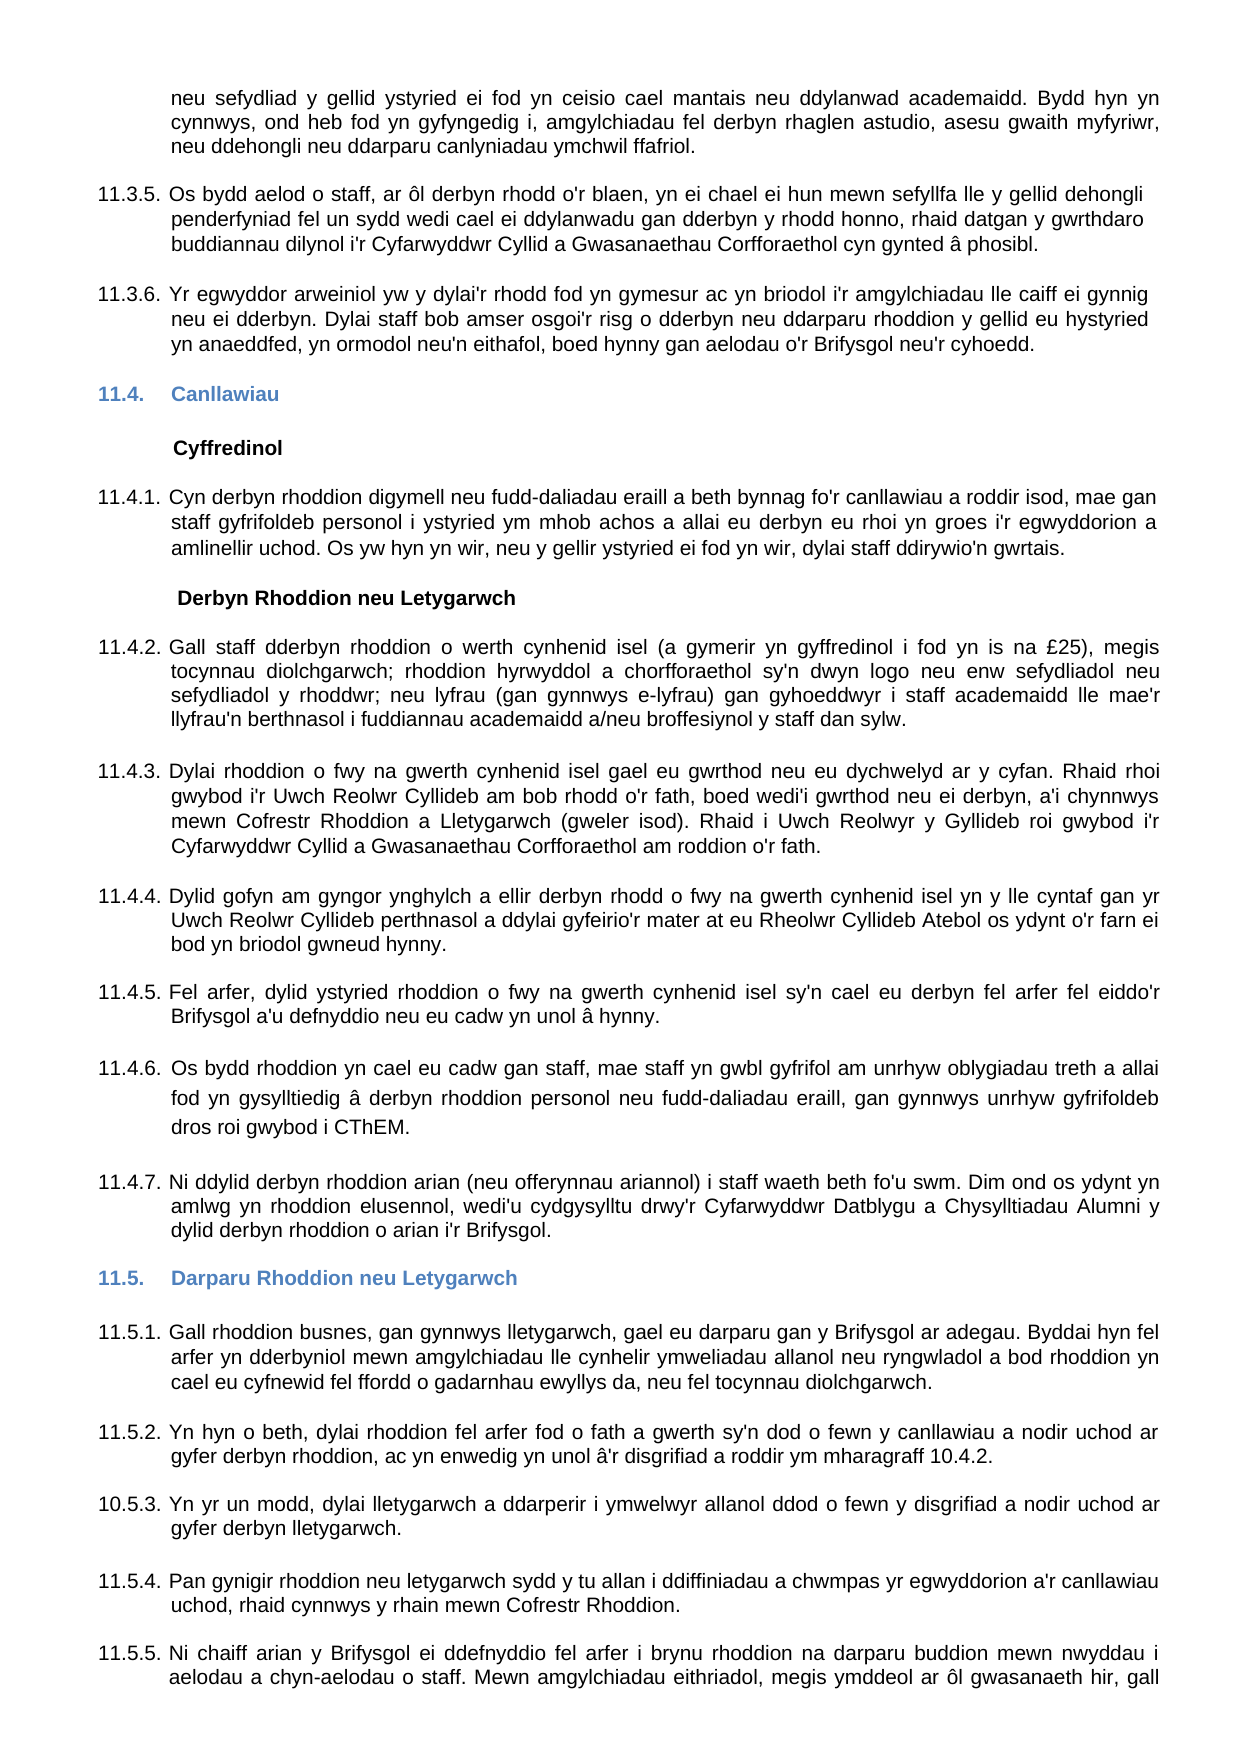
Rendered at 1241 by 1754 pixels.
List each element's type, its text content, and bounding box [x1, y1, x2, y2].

text 11.5.1. Gall rhoddion busnes, gan gynnwys lletygarwch, gael eu darparu gan y Brifysgol ar adegau. Byddai hyn fel arfer yn dderbyniol mewn amgylchiadau lle cynhelir ymweliadau allanol neu ryngwladol a bod rhoddion yn cael eu cyfnewid fel ffordd o gadarnhau ewyllys da, neu fel tocynnau diolchgarwch. [98, 1319, 1161, 1394]
text 11.3.5. Os bydd aelod o staff, ar ôl derbyn rhodd o'r blaen, yn ei chael ei hun mewn sefyllfa lle y gellid dehongli penderfyniad fel un sydd wedi cael ei ddylanwadu gan dderbyn y rhodd honno, rhaid datgan y gwrthdaro buddiannau dilynol i'r Cyfarwyddwr Cyllid a Gwasanaethau Corfforaethol cyn gynted â phosibl. [97, 181, 1147, 256]
text 11.4.7. Ni ddylid derbyn rhoddion arian (neu offerynnau ariannol) i staff waeth beth fo'u swm. Dim ond os ydynt yn amlwg yn rhoddion elusennol, wedi'u cydgysylltu drwy'r Cyfarwyddwr Datblygu a Chysylltiadau Alumni y dylid derbyn rhoddion o arian i'r Brifysgol. [98, 1170, 1161, 1242]
text 11.4.3. Dylai rhoddion o fwy na gwerth cynhenid isel gael eu gwrthod neu eu dychwelyd ar y cyfan. Rhaid rhoi gwybod i'r Uwch Reolwr Cyllideb am bob rhodd o'r fath, boed wedi'i gwrthod neu ei derbyn, a'i chynnwys mewn Cofrestr Rhoddion a Lletygarwch (gweler isod). Rhaid i Uwch Reolwyr y Gyllideb roi gwybod i'r Cyfarwyddwr Cyllid a Gwasanaethau Corfforaethol am roddion o'r fath. [97, 759, 1161, 858]
text 11.5. Darparu Rhoddion neu Letygarwch [98, 1266, 1161, 1290]
text 11.4. Canllawiau [98, 382, 1161, 406]
text 11.4.4. Dylid gofyn am gyngor ynghylch a ellir derbyn rhodd o fwy na gwerth cynhenid isel yn y lle cyntaf gan yr Uwch Reolwr Cyllideb perthnasol a ddylai gyfeirio'r mater at eu Rheolwr Cyllideb Atebol os ydynt o'r farn ei bod yn briodol gwneud hynny. [98, 884, 1161, 956]
text Derbyn Rhoddion neu Letygarwch [177, 586, 1161, 609]
text 10.5.3. Yn yr un modd, dylai lletygarwch a ddarperir i ymwelwyr allanol ddod o fewn y disgrifiad a nodir uchod ar gyfer derbyn lletygarwch. [98, 1492, 1161, 1540]
text 11.4.2. Gall staff dderbyn rhoddion o werth cynhenid isel (a gymerir yn gyffredinol i fod yn is na £25), megis tocynnau diolchgarwch; rhoddion hyrwyddol a chorfforaethol sy'n dwyn logo neu enw sefydliadol neu sefydliadol y rhoddwr; neu lyfrau (gan gynnwys e-lyfrau) gan gyhoeddwyr i staff academaidd lle mae'r llyfrau'n berthnasol i fuddiannau academaidd a/neu broffesiynol y staff dan sylw. [98, 635, 1161, 731]
text 11.4.5. Fel arfer, dylid ystyried rhoddion o fwy na gwerth cynhenid isel sy'n cael eu derbyn fel arfer fel eiddo'r Brifysgol a'u defnyddio neu eu cadw yn unol â hynny. [98, 980, 1161, 1028]
text 11.5.2. Yn hyn o beth, dylai rhoddion fel arfer fod o fath a gwerth sy'n dod o fewn y canllawiau a nodir uchod ar gyfer derbyn rhoddion, ac yn enwedig yn unol â'r disgrifiad a roddir ym mharagraff 10.4.2. [98, 1420, 1161, 1468]
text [98, 1641, 1161, 1689]
text 11.4.6. Os bydd rhoddion yn cael eu cadw gan staff, mae staff yn gwbl gyfrifol am unrhyw oblygiadau treth a allai fod yn gysylltiedig â derbyn rhoddion personol neu fudd-daliadau eraill, gan gynnwys unrhyw gyfrifoldeb dros roi gwybod i CThEM. [98, 1052, 1161, 1141]
text 11.5.4. Pan gynigir rhoddion neu letygarwch sydd y tu allan i ddiffiniadau a chwmpas yr egwyddorion a'r canllawiau uchod, rhaid cynnwys y rhain mewn Cofrestr Rhoddion. [98, 1569, 1161, 1617]
text 11.4.1. Cyn derbyn rhoddion digymell neu fudd-daliadau eraill a beth bynnag fo'r canllawiau a roddir isod, mae gan staff gyfrifoldeb personol i ystyried ym mhob achos a allai eu derbyn eu rhoi yn groes i'r egwyddorion a amlinellir uchod. Os yw hyn yn wir, neu y gellir ystyried ei fod yn wir, dylai staff ddirywio'n gwrtais. [97, 485, 1159, 559]
text Cyffredinol [173, 435, 1161, 459]
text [98, 86, 1161, 157]
text 11.3.6. Yr egwyddor arweiniol yw y dylai'r rhodd fod yn gymesur ac yn briodol i'r amgylchiadau lle caiff ei gynnig neu ei dderbyn. Dylai staff bob amser osgoi'r risg o dderbyn neu ddarparu rhoddion y gellid eu hystyried yn anaeddfed, yn ormodol neu'n eithafol, boed hynny gan aelodau o'r Brifysgol neu'r cyhoedd. [97, 282, 1151, 356]
